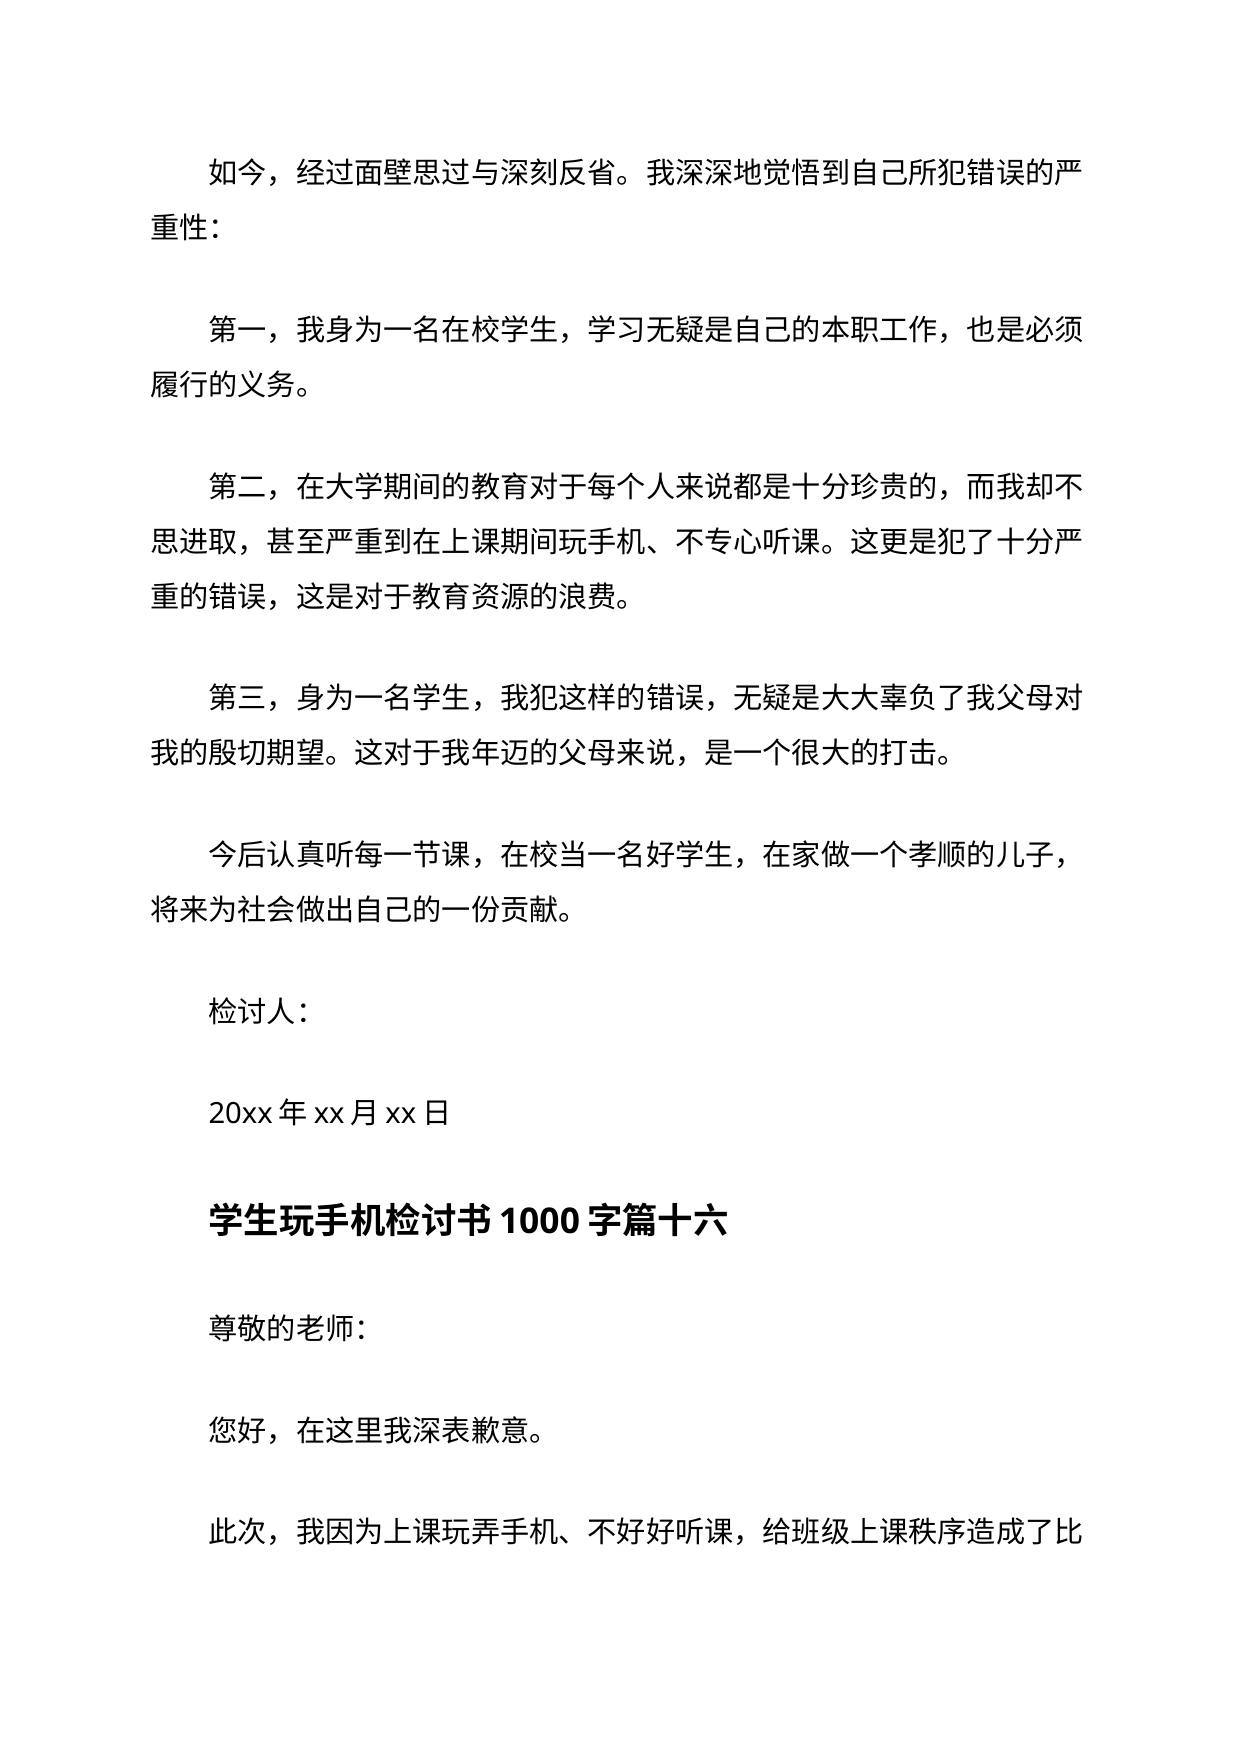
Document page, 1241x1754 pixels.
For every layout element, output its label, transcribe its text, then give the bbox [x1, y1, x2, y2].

text 第一，我身为一名在校学生，学习无疑是自己的本职工作，也是必须履行的义务。 [150, 307, 1090, 404]
text 今后认真听每一节课，在校当一名好学生，在家做一个孝顺的儿子，将来为社会做出自己的一份贡献。 [150, 832, 1090, 929]
text 您好，在这里我深表歉意。 [150, 1407, 1090, 1449]
text 检讨人： [150, 988, 1090, 1031]
text 如今，经过面壁思过与深刻反省。我深深地觉悟到自己所犯错误的严重性： [150, 150, 1090, 247]
text 第二，在大学期间的教育对于每个人来说都是十分珍贵的，而我却不思进取，甚至严重到在上课期间玩手机、不专心听课。这更是犯了十分严重的错误，这是对于教育资源的浪费。 [150, 463, 1090, 615]
text 尊敬的老师： [150, 1306, 1090, 1348]
text 20xx年xx月xx日 [150, 1090, 1090, 1132]
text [150, 1509, 1090, 1551]
text 第三，身为一名学生，我犯这样的错误，无疑是大大辜负了我父母对我的殷切期望。这对于我年迈的父母来说，是一个很大的打击。 [150, 675, 1090, 772]
text 学生玩手机检讨书1000字篇十六 [150, 1192, 1090, 1243]
